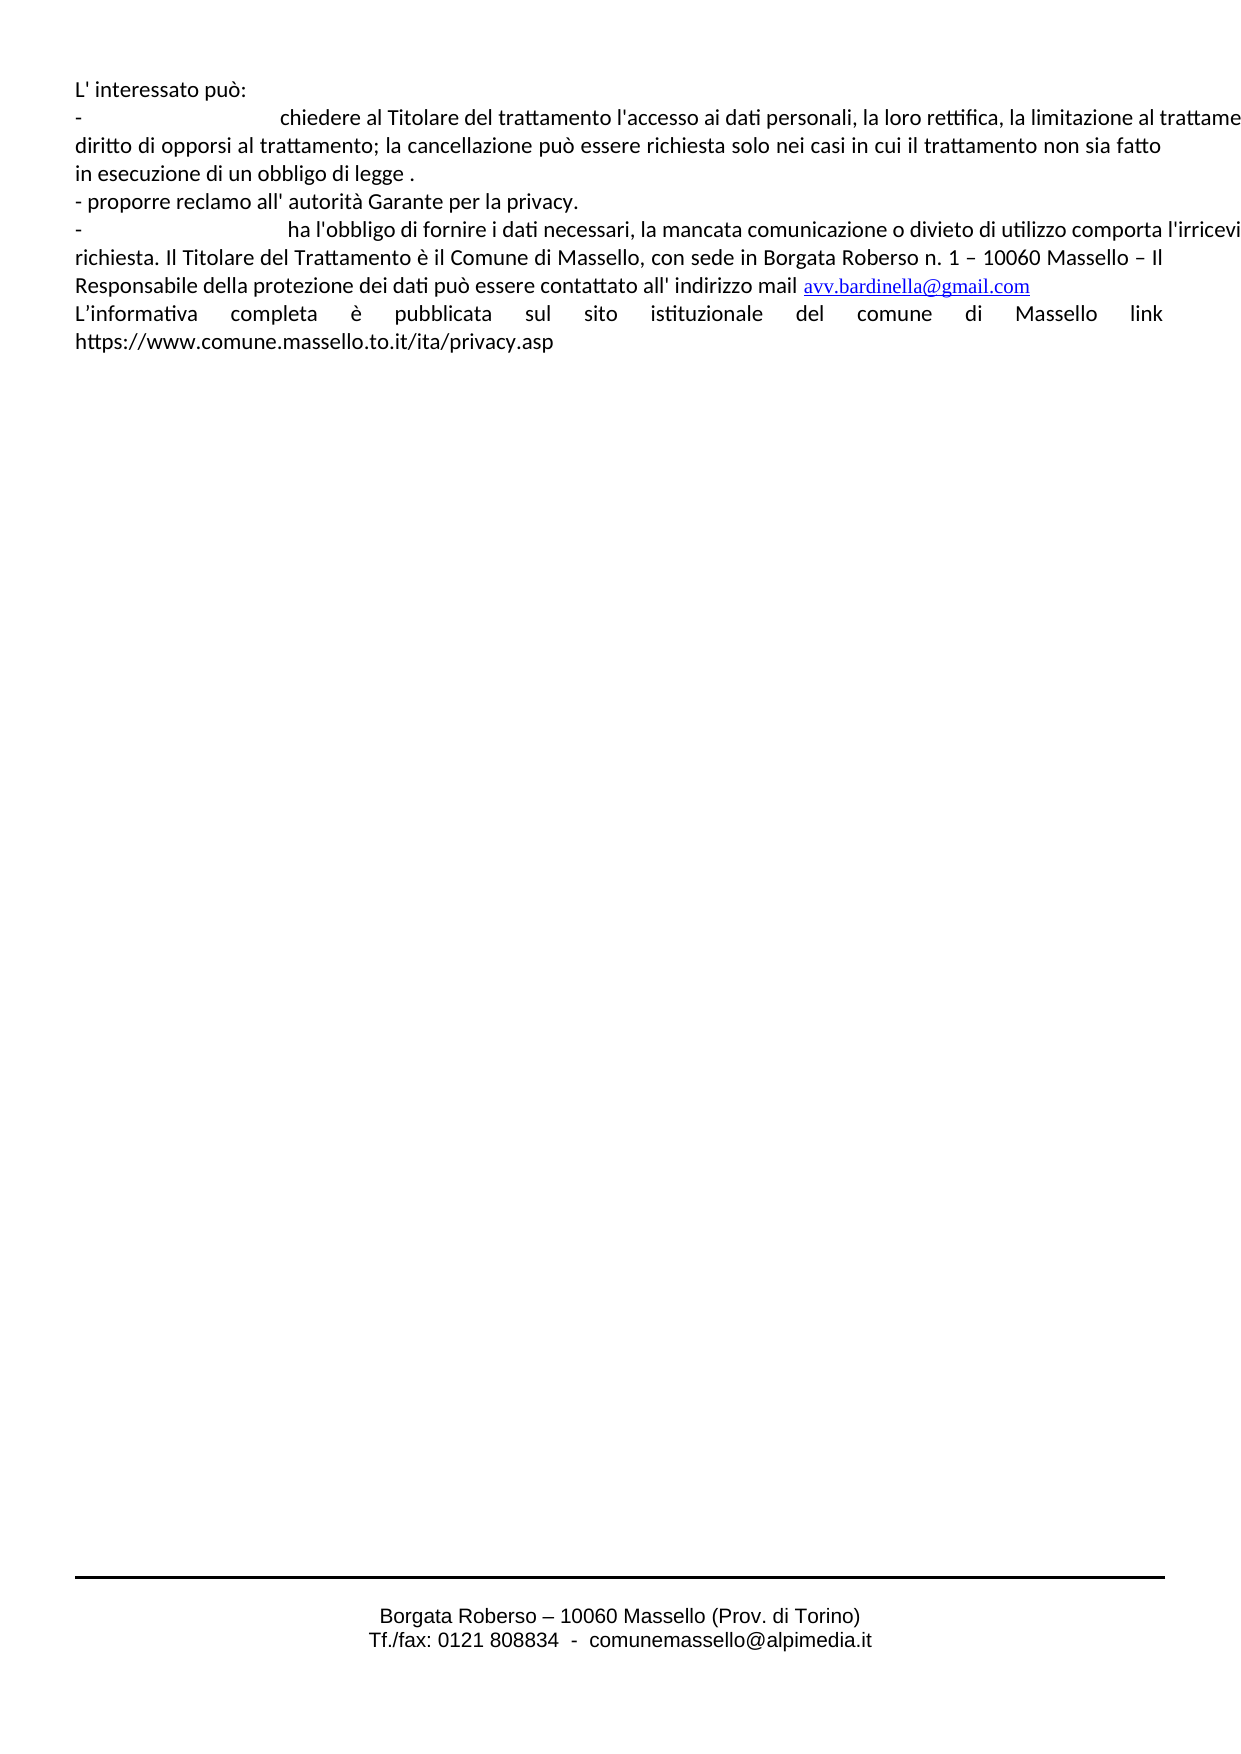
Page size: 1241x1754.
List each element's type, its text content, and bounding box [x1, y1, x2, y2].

text - proporre reclamo all' autorità Garante per la privacy. [75, 187, 1165, 215]
text - chiedere al Titolare del trattamento l'accesso ai dati personali, la loro rettifica, la limitazione al trattamento ed ha il diritto di opporsi al trattamento; la cancellazione può essere richiesta solo nei casi in cui il trattamento non sia fatto in esecuzione di un obbligo di legge . [75, 103, 1165, 187]
text - ha l'obbligo di fornire i dati necessari, la mancata comunicazione o divieto di utilizzo comporta l'irricevibilità della richiesta. Il Titolare del Trattamento è il Comune di Massello, con sede in Borgata Roberso n. 1 – 10060 Massello – Il Responsabile della protezione dei dati può essere contattato all' indirizzo mail avv.bardinella@gmail.com [75, 215, 1165, 299]
text L’informativa completa è pubblicata sul sito istituzionale del comune di Massello link https://www.comune.massello.to.it/ita/privacy.asp [75, 299, 1165, 355]
text L' interessato può: [75, 75, 1165, 103]
